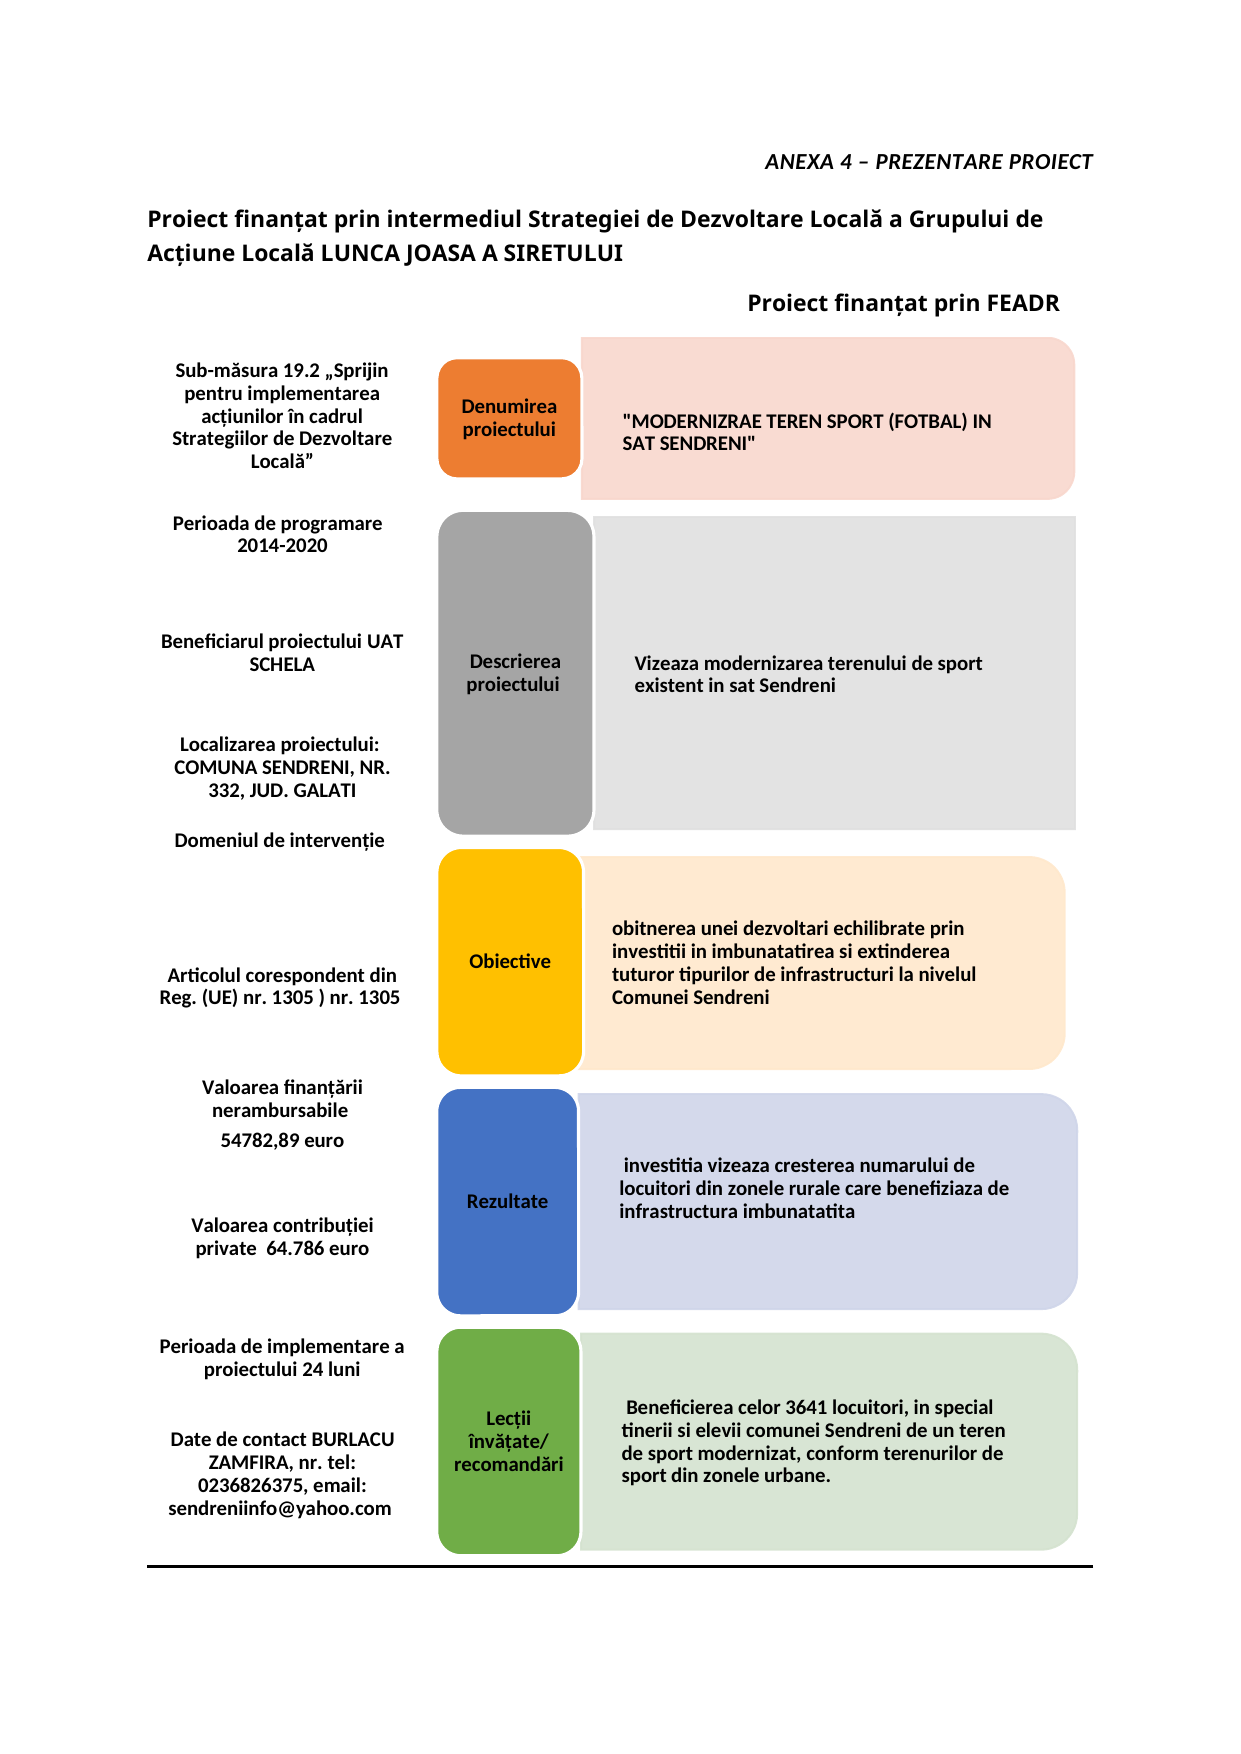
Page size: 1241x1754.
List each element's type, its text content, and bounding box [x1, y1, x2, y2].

text ANEXA 4 – PREZENTARE PROIECT [147, 147, 1093, 175]
text Proiect finanțat prin FEADR [147, 287, 1093, 318]
text Proiect finanțat prin intermediul Strategiei de Dezvoltare Locală a Grupului de Acțiune Locală LUNCA JOASA A SIRETULUI [147, 203, 1093, 268]
